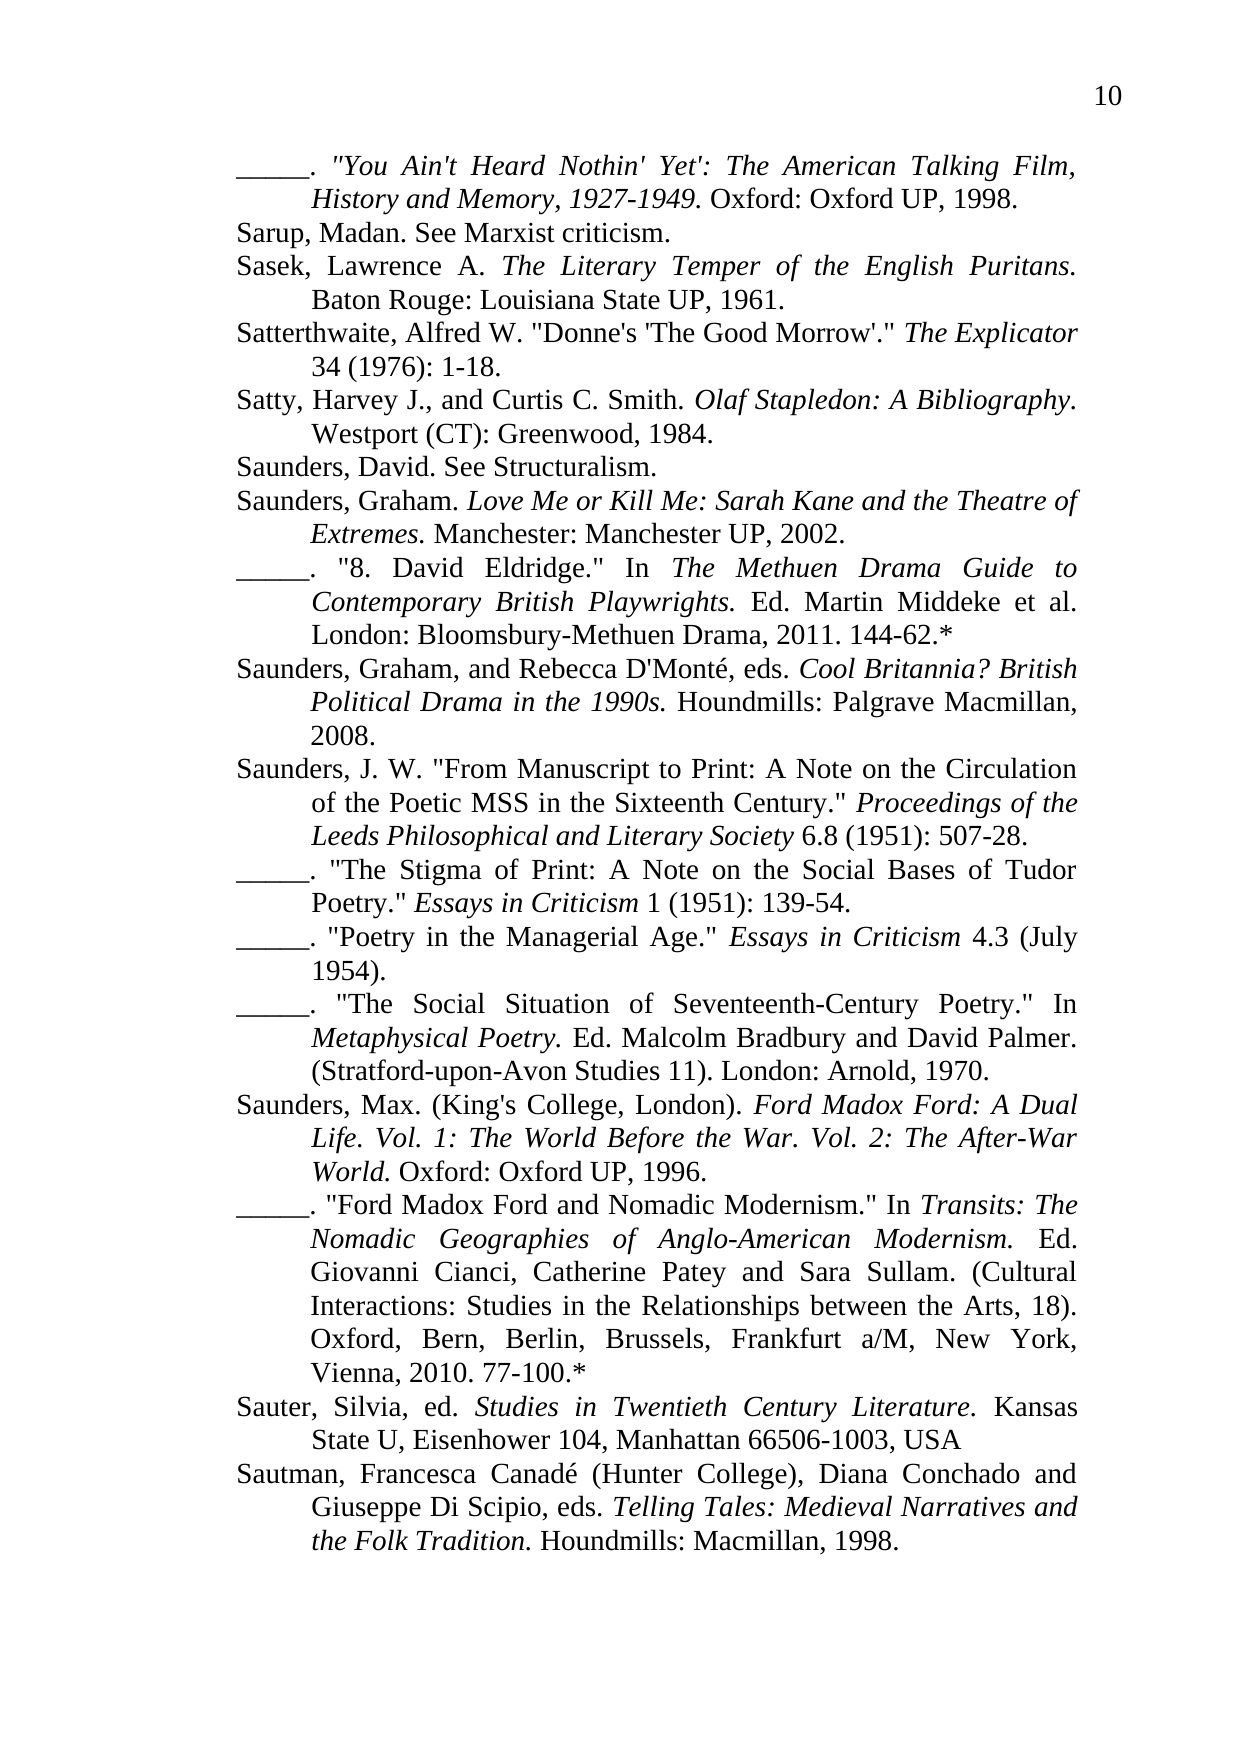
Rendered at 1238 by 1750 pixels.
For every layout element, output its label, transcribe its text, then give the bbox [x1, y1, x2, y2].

text Saunders, Max. (King's College, London). Ford Madox Ford: A Dual Life. Vol. 1: The World Before the War. Vol. 2: The After-War World. Oxford: Oxford UP, 1996. [236, 1087, 1078, 1187]
text _____. "8. David Eldridge." In The Methuen Drama Guide to Contemporary British Playwrights. Ed. Martin Middeke et al. London: Bloomsbury-Methuen Drama, 2011. 144-62.* [236, 550, 1078, 651]
text Sarup, Madan. See Marxist criticism. [236, 215, 1078, 248]
text _____. "The Social Situation of Seventeenth-Century Poetry." In Metaphysical Poetry. Ed. Malcolm Bradbury and David Palmer. (Stratford-upon-Avon Studies 11). London: Arnold, 1970. [236, 986, 1078, 1087]
text _____. "Poetry in the Managerial Age." Essays in Criticism 4.3 (July 1954). [236, 919, 1078, 986]
text Sautman, Francesca Canadé (Hunter College), Diana Conchado and Giuseppe Di Scipio, eds. Telling Tales: Medieval Narratives and the Folk Tradition. Houndmills: Macmillan, 1998. [236, 1456, 1078, 1556]
text Sauter, Silvia, ed. Studies in Twentieth Century Literature. Kansas State U, Eisenhower 104, Manhattan 66506-1003, USA [236, 1389, 1078, 1456]
text Saunders, Graham, and Rebecca D'Monté, eds. Cool Britannia? British Political Drama in the 1990s. Houndmills: Palgrave Macmillan, 2008. [236, 651, 1078, 751]
text _____. "You Ain't Heard Nothin' Yet': The American Talking Film, History and Memory, 1927-1949. Oxford: Oxford UP, 1998. [236, 148, 1077, 215]
text _____. "The Stigma of Print: A Note on the Social Bases of Tudor Poetry." Essays in Criticism 1 (1951): 139-54. [236, 852, 1078, 919]
text Satty, Harvey J., and Curtis C. Smith. Olaf Stapledon: A Bibliography. Westport (CT): Greenwood, 1984. [236, 382, 1078, 449]
text Saunders, Graham. Love Me or Kill Me: Sarah Kane and the Theatre of Extremes. Manchester: Manchester UP, 2002. [236, 483, 1078, 550]
text _____. "Ford Madox Ford and Nomadic Modernism." In Transits: The Nomadic Geographies of Anglo-American Modernism. Ed. Giovanni Cianci, Catherine Patey and Sara Sullam. (Cultural Interactions: Studies in the Relationships between the Arts, 18). Oxford, Bern, Berlin, Brussels, Frankfurt a/M, New York, Vienna, 2010. 77-100.* [236, 1187, 1078, 1389]
text Satterthwaite, Alfred W. "Donne's 'The Good Morrow'." The Explicator 34 (1976): 1-18. [236, 315, 1078, 382]
text Sasek, Lawrence A. The Literary Temper of the English Puritans. Baton Rouge: Louisiana State UP, 1961. [236, 248, 1078, 315]
text Saunders, David. See Structuralism. [236, 449, 1078, 483]
text Saunders, J. W. "From Manuscript to Print: A Note on the Circulation of the Poetic MSS in the Sixteenth Century." Proceedings of the Leeds Philosophical and Literary Society 6.8 (1951): 507-28. [236, 751, 1078, 852]
